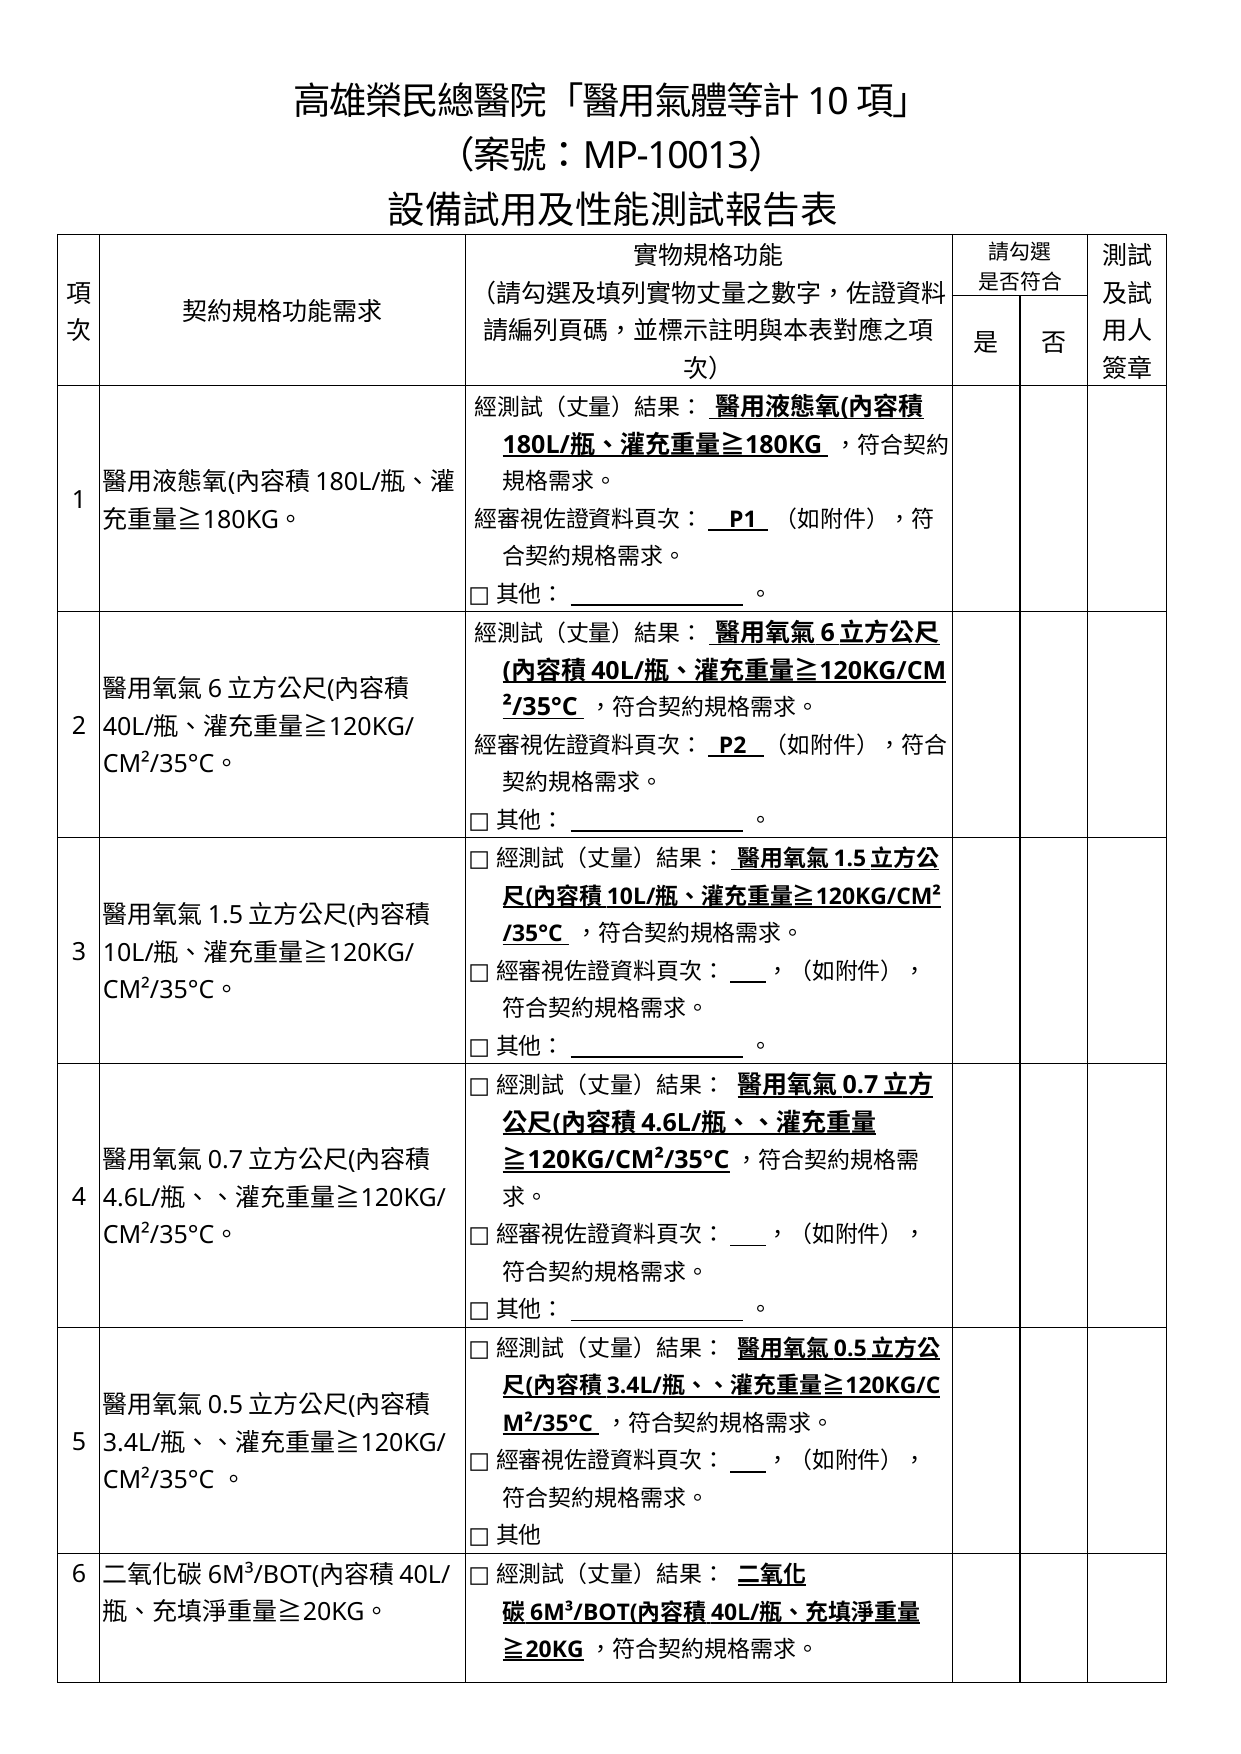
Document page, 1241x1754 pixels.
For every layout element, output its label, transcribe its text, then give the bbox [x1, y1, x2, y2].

table_cell [953, 1554, 1019, 1682]
table_cell [953, 1328, 1019, 1553]
table_cell 是 [953, 296, 1019, 385]
table_cell □ 經測試（丈量）結果：. 醫用氧氣0.7立方公尺(內容積4.6L/瓶、、灌充重量≧120KG/CM²/35°C.，符合契約規格需求。 □ 經審視佐證資料頁次： ，（如附件），符合契約規格需求。 □ 其他：. .。 [466, 1064, 952, 1327]
table_cell 3 [58, 838, 99, 1063]
table_cell 實物規格功能 （請勾選及填列實物丈量之數字，佐證資料請編列頁碼，並標示註明與本表對應之項次） [466, 235, 952, 385]
table_cell 經測試（丈量）結果：. 醫用液態氧(內容積180L/瓶、灌充重量≧180KG .，符合契約規格需求。 經審視佐證資料頁次： P1 （如附件），符合契約規格需求。 □ 其他：. .。 [466, 386, 952, 611]
table_cell 否 [1021, 296, 1087, 385]
table_cell [1021, 386, 1087, 611]
table_cell 經測試（丈量）結果：. 醫用氧氣6立方公尺(內容積40L/瓶、灌充重量≧120KG/CM²/35°C .，符合契約規格需求。 經審視佐證資料頁次： P2 （如附件），符合契約規格需求。 □ 其他：. .。 [466, 612, 952, 837]
table_cell 契約規格功能需求 [100, 235, 465, 385]
table_cell 醫用氧氣0.7立方公尺(內容積4.6L/瓶、、灌充重量≧120KG/CM²/35°C。 [100, 1064, 465, 1327]
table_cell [466, 1554, 952, 1682]
table_cell 2 [58, 612, 99, 837]
table_cell [953, 838, 1019, 1063]
table_cell 1 [58, 386, 99, 611]
table_cell □ 經測試（丈量）結果：. 醫用氧氣0.5立方公尺(內容積3.4L/瓶、、灌充重量≧120KG/CM²/35°C .，符合契約規格需求。 □ 經審視佐證資料頁次： ，（如附件），符合契約規格需求。 □ 其他 [466, 1328, 952, 1553]
table_cell □ 經測試（丈量）結果：. 醫用氧氣1.5立方公尺(內容積10L/瓶、灌充重量≧120KG/CM²/35°C .，符合契約規格需求。 □ 經審視佐證資料頁次： ，（如附件），符合契約規格需求。 □ 其他：. .。 [466, 838, 952, 1063]
table_cell 醫用氧氣6立方公尺(內容積40L/瓶、灌充重量≧120KG/CM²/35°C。 [100, 612, 465, 837]
table_header 高雄榮民總醫院「醫用氣體等計10項」 （案號：MP-10013） 設備試用及性能測試報告表 [58, 71, 1167, 234]
table_cell [1088, 1064, 1166, 1327]
table_cell 6 [58, 1554, 99, 1682]
table_cell 測試及試用人簽章 [1088, 235, 1166, 385]
table_cell [1088, 838, 1166, 1063]
table_cell [953, 1064, 1019, 1327]
table_cell [1021, 612, 1087, 837]
table_cell [1088, 1328, 1166, 1553]
table_cell 項次 [58, 235, 99, 385]
table_cell [1021, 838, 1087, 1063]
table_cell [1021, 1328, 1087, 1553]
table_cell [953, 612, 1019, 837]
table_cell [953, 386, 1019, 611]
table_cell 4 [58, 1064, 99, 1327]
table_cell 醫用液態氧(內容積180L/瓶、灌充重量≧180KG。 [100, 386, 465, 611]
table_cell 醫用氧氣0.5立方公尺(內容積3.4L/瓶、、灌充重量≧120KG/CM²/35°C 。 [100, 1328, 465, 1553]
table_cell 請勾選 是否符合 [953, 235, 1087, 295]
table_cell [1088, 612, 1166, 837]
table_cell [1021, 1554, 1087, 1682]
table_cell [1088, 1554, 1166, 1682]
table_cell 5 [58, 1328, 99, 1553]
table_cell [100, 1554, 465, 1682]
table_cell [1088, 386, 1166, 611]
table_cell [1021, 1064, 1087, 1327]
table_cell 醫用氧氣1.5立方公尺(內容積10L/瓶、灌充重量≧120KG/CM²/35°C。 [100, 838, 465, 1063]
